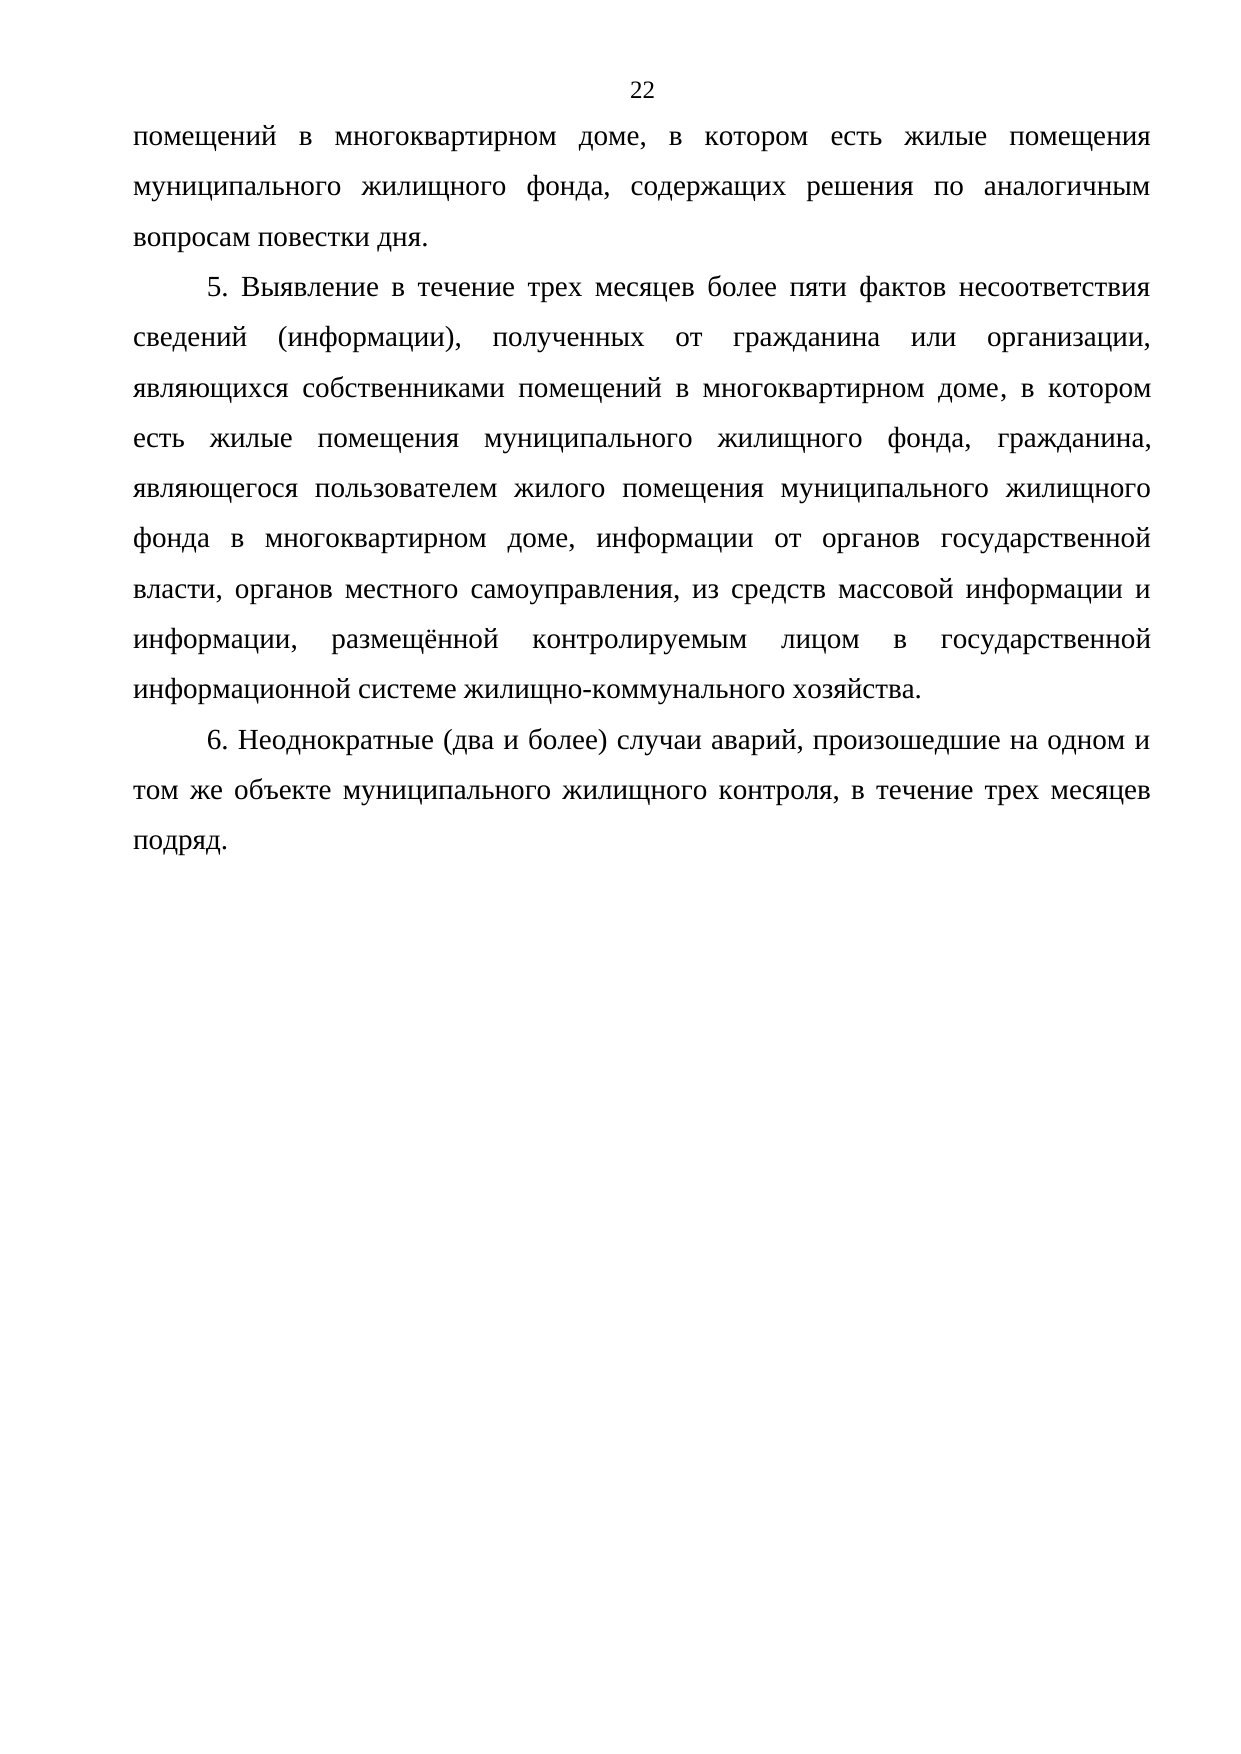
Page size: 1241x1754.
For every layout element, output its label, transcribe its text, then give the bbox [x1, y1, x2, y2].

text 6. Неоднократные (два и более) случаи аварий, произошедшие на одном и том же объекте муниципального жилищного контроля, в течение трех месяцев подряд. [133, 722, 1152, 856]
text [133, 118, 1152, 252]
text 5. Выявление в течение трех месяцев более пяти фактов несоответствия сведений (информации), полученных от гражданина или организации, являющихся собственниками помещений в многоквартирном доме, в котором есть жилые помещения муниципального жилищного фонда, гражданина, являющегося пользователем жилого помещения муниципального жилищного фонда в многоквартирном доме, информации от органов государственной власти, органов местного самоуправления, из средств массовой информации и информации, размещённой контролируемым лицом в государственной информационной системе жилищно-коммунального хозяйства. [133, 269, 1152, 705]
